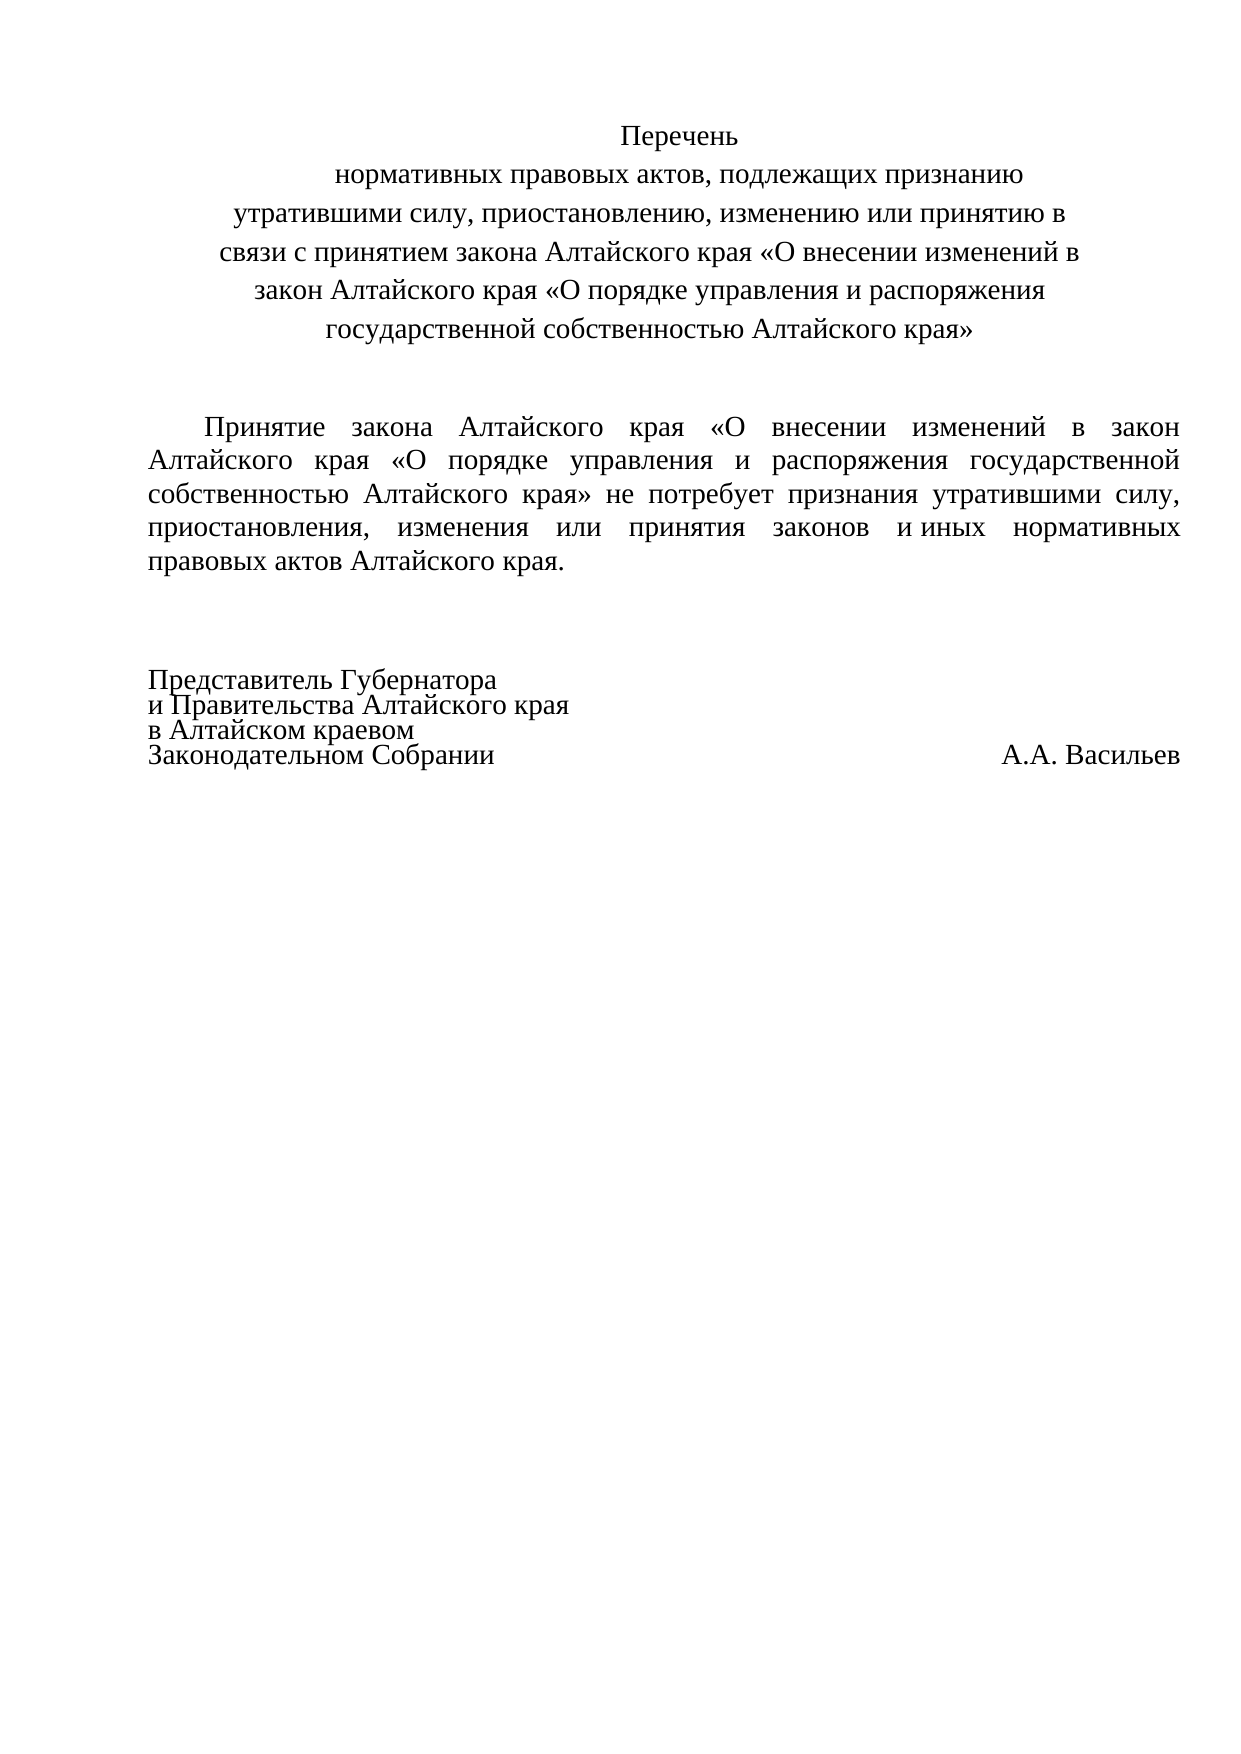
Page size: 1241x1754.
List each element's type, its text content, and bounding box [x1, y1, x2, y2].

text и Правительства Алтайского края [148, 694, 1181, 719]
text Представитель Губернатора [148, 669, 1181, 694]
text Перечень [207, 118, 1092, 152]
text Законодательном Собрании А.А. Васильев [148, 744, 1181, 769]
text нормативных правовых актов, подлежащих признанию утратившими силу, приостановлению, изменению или принятию в связи с принятием закона Алтайского края «О внесении изменений в закон Алтайского края «О порядке управления и распоряжения государственной собственностью Алтайского края» [207, 157, 1092, 344]
text Принятие закона Алтайского края «О внесении изменений в закон Алтайского края «О порядке управления и распоряжения государственной собственностью Алтайского края» не потребует признания утратившими силу, приостановления, изменения или принятия законов и иных нормативных правовых актов Алтайского края. [148, 409, 1181, 576]
text в Алтайском краевом [148, 719, 1181, 744]
